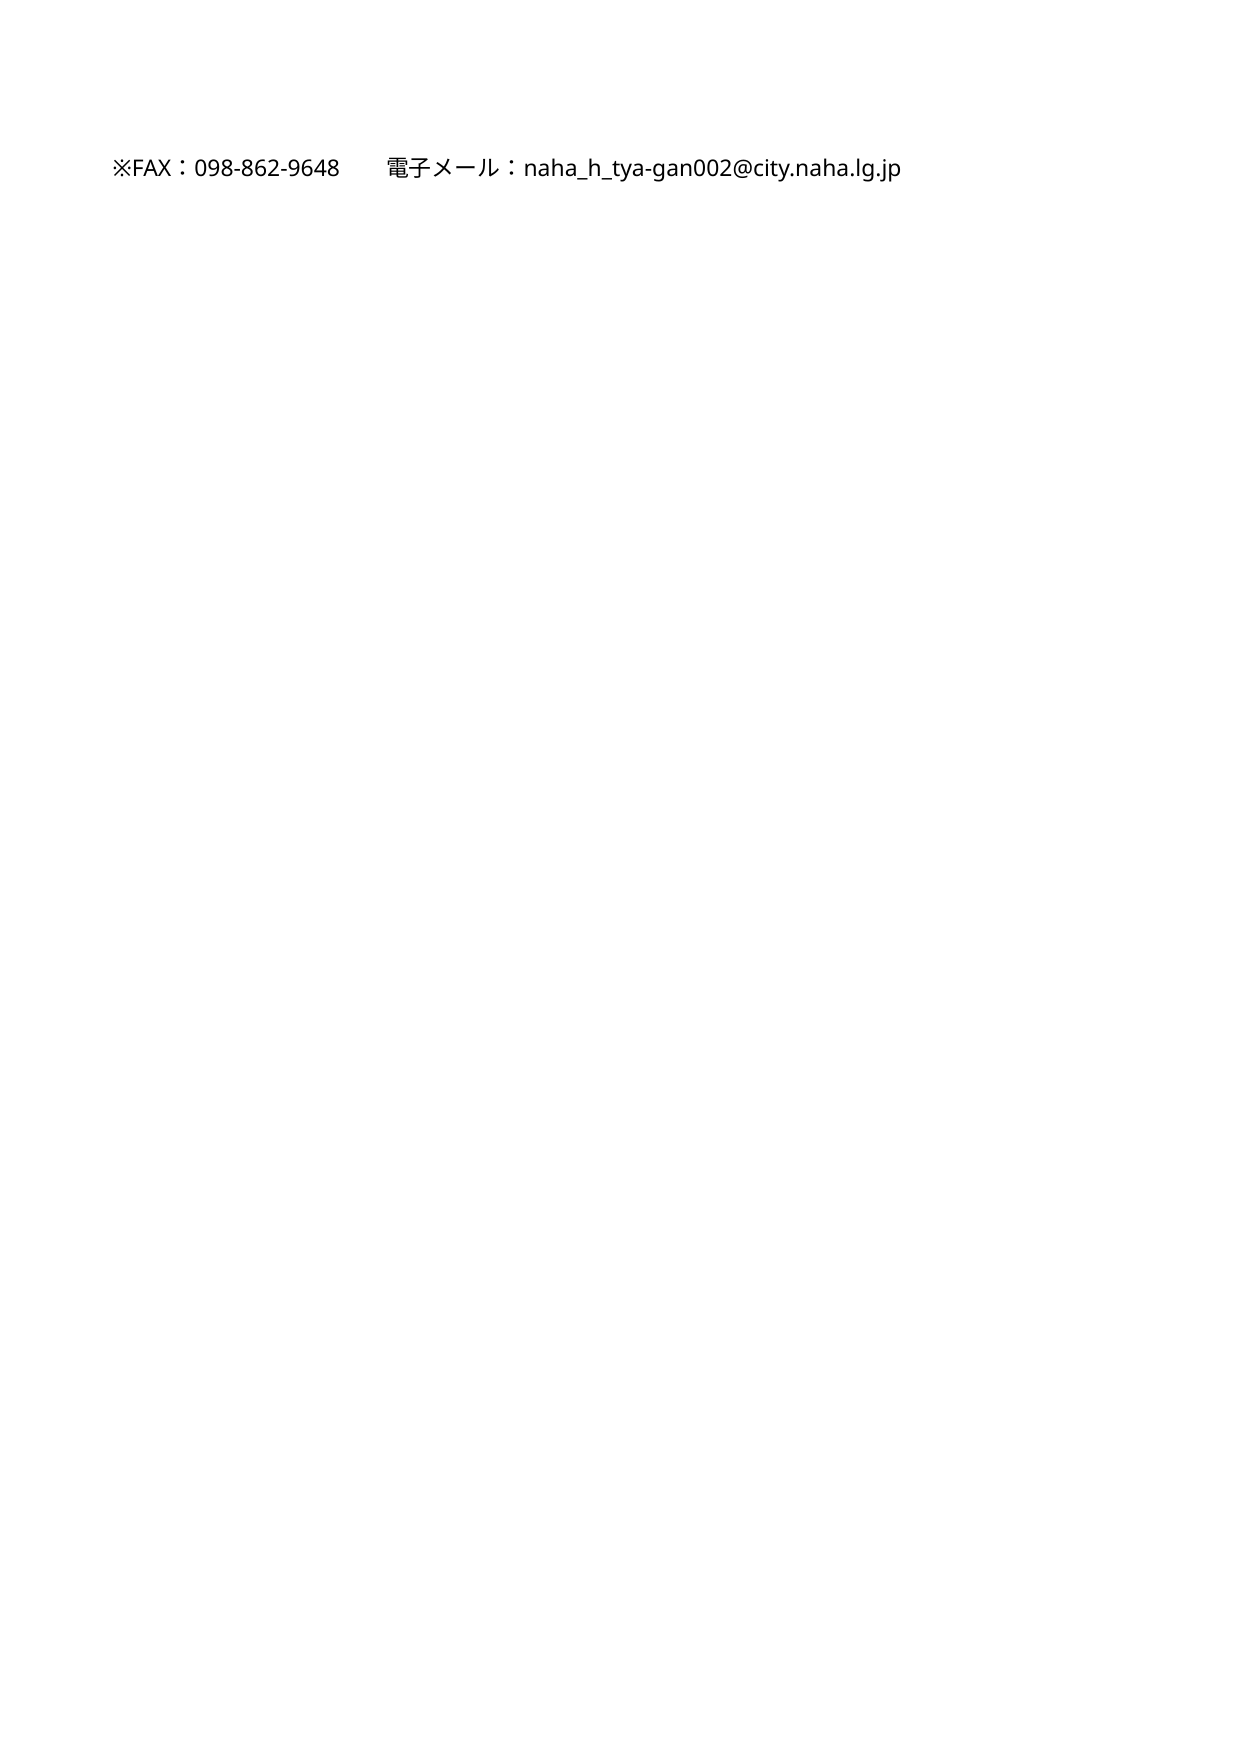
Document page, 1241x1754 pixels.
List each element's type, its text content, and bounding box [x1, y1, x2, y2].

text ※FAX：098-862-9648 電子メール：naha_h_tya-gan002@city.naha.lg.jp [112, 150, 1128, 183]
